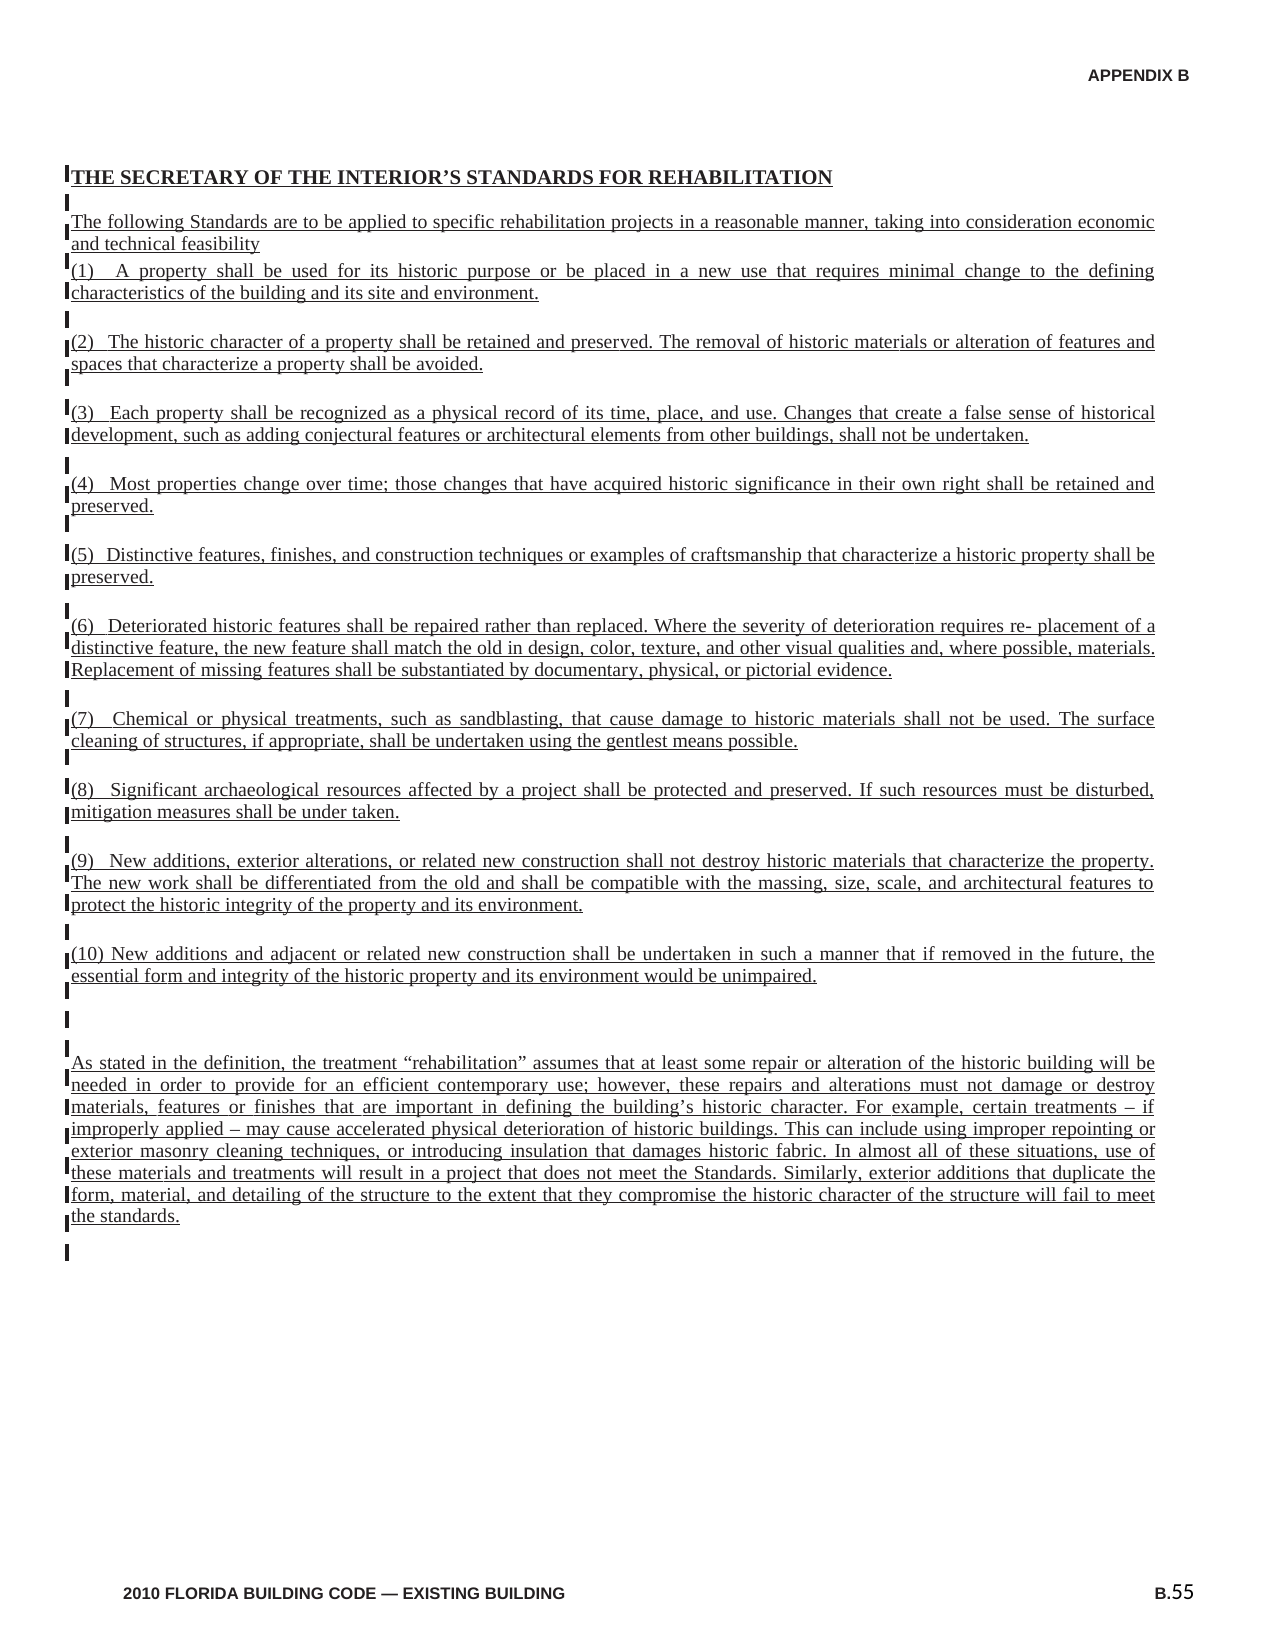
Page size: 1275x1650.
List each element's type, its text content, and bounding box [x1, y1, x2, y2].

text (2) The historic character of a property shall be retained and preserved. The removal of historic materials or alteration of features and spaces that characterize a property shall be avoided. [71, 331, 1155, 350]
text (3) Each property shall be recognized as a physical record of its time, place, and use. Changes that create a false sense of historical development, such as adding conjectural features or architectural elements from other buildings, shall not be undertaken. [71, 402, 1156, 446]
text (8) Significant archaeological resources affected by a project shall be protected and preserved. If such resources must be disturbed, mitigation measures shall be under taken. [71, 779, 1155, 823]
text The following Standards are to be applied to specific rehabilitation projects in a reasonable manner, taking into consideration economic and technical feasibility [71, 231, 1155, 254]
text (1) A property shall be used for its historic purpose or be placed in a new use that requires minimal change to the defining characteristics of the building and its site and environment. [71, 260, 1155, 304]
text (4) Most properties change over time; those changes that have acquired historic significance in their own right shall be retained and preserved. [71, 473, 1155, 492]
text (10) New additions and adjacent or related new construction shall be undertaken in such a manner that if removed in the future, the essential form and integrity of the historic property and its environment would be unimpaired. [71, 963, 1155, 986]
text (4) Most properties change over time; those changes that have acquired historic significance in their own right shall be retained and preserved. [71, 493, 1155, 517]
text (9) New additions, exterior alterations, or related new construction shall not destroy historic materials that characterize the property. The new work shall be differentiated from the old and shall be compatible with the massing, size, scale, and architectural features to protect the historic integrity of the property and its environment. [71, 850, 1155, 915]
text (5) Distinctive features, finishes, and construction techniques or examples of craftsmanship that characterize a historic property shall be preserved. [71, 544, 1156, 588]
text (2) The historic character of a property shall be retained and preserved. The removal of historic materials or alteration of features and spaces that characterize a property shall be avoided. [71, 351, 1155, 375]
text (7) Chemical or physical treatments, such as sandblasting, that cause damage to historic materials shall not be used. The surface cleaning of structures, if appropriate, shall be undertaken using the gentlest means possible. [71, 708, 1155, 727]
text The following Standards are to be applied to specific rehabilitation projects in a reasonable manner, taking into consideration economic and technical feasibility [71, 211, 1155, 230]
text (6) Deteriorated historic features shall be repaired rather than replaced. Where the severity of deterioration requires re- placement of a distinctive feature, the new feature shall match the old in design, color, texture, and other visual qualities and, where possible, materials. Replacement of missing features shall be substantiated by documentary, physical, or pictorial evidence. [71, 657, 1155, 681]
text (7) Chemical or physical treatments, such as sandblasting, that cause damage to historic materials shall not be used. The surface cleaning of structures, if appropriate, shall be undertaken using the gentlest means possible. [71, 728, 1155, 752]
text THE SECRETARY OF THE INTERIOR’S STANDARDS FOR REHABILITATION [71, 165, 1164, 189]
text (10) New additions and adjacent or related new construction shall be undertaken in such a manner that if removed in the future, the essential form and integrity of the historic property and its environment would be unimpaired. [71, 943, 1155, 962]
